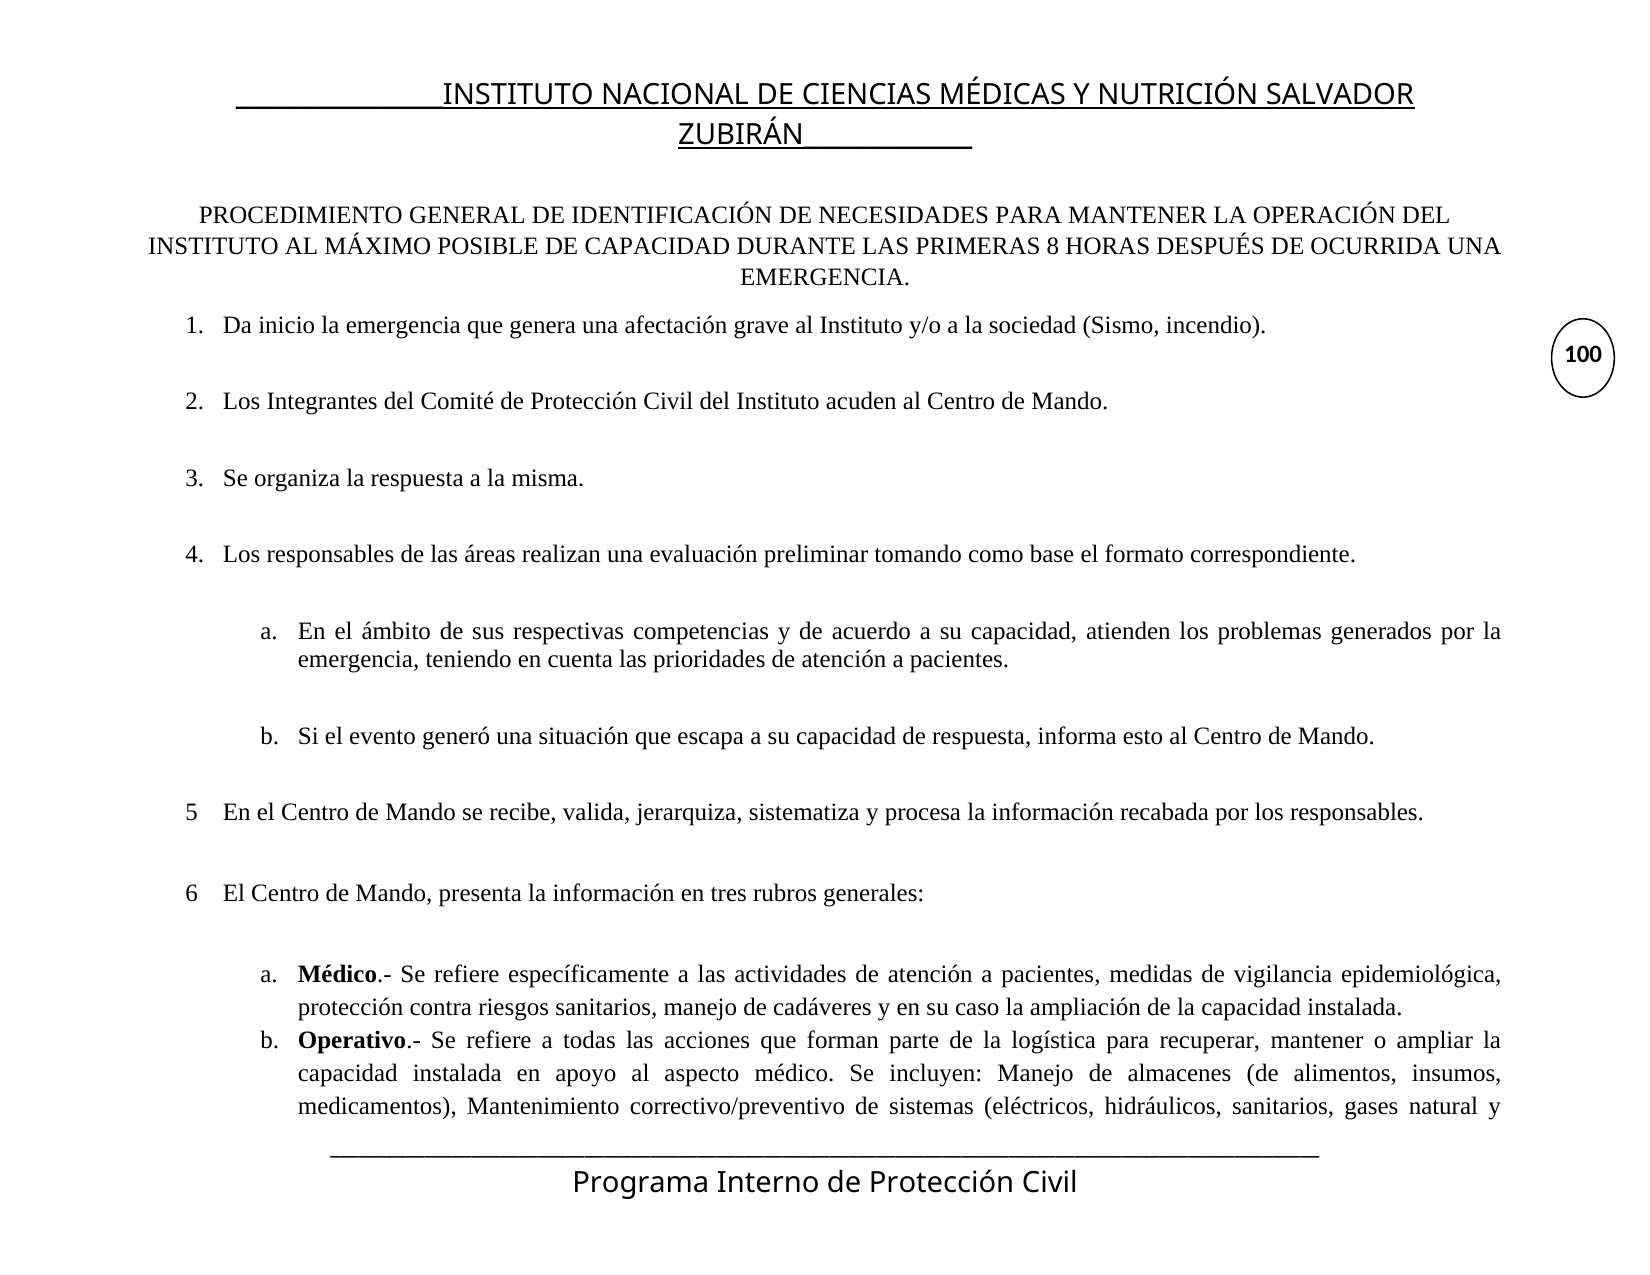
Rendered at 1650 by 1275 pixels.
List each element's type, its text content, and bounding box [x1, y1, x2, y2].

list Da inicio la emergencia que genera una afectación grave al Instituto y/o a la sociedad (Sismo, incendio). [185, 310, 1502, 339]
list Los Integrantes del Comité de Protección Civil del Instituto acuden al Centro de Mando. [185, 386, 1502, 415]
list Médico.- Se refiere específicamente a las actividades de atención a pacientes, medidas de vigilancia epidemiológica, protección contra riesgos sanitarios, manejo de cadáveres y en su caso la ampliación de la capacidad instalada. [260, 959, 1502, 1021]
list En el Centro de Mando se recibe, valida, jerarquiza, sistematiza y procesa la información recabada por los responsables. [185, 797, 1502, 826]
text PROCEDIMIENTO GENERAL DE IDENTIFICACIÓN DE NECESIDADES PARA MANTENER LA OPERACIÓN DEL INSTITUTO AL MÁXIMO POSIBLE DE CAPACIDAD DURANTE LAS PRIMERAS 8 HORAS DESPUÉS DE OCURRIDA UNA EMERGENCIA. [148, 200, 1502, 291]
list El Centro de Mando, presenta la información en tres rubros generales: [185, 878, 1502, 907]
list En el ámbito de sus respectivas competencias y de acuerdo a su capacidad, atienden los problemas generados por la emergencia, teniendo en cuenta las prioridades de atención a pacientes. [260, 616, 1502, 673]
list Los responsables de las áreas realizan una evaluación preliminar tomando como base el formato correspondiente. [185, 539, 1502, 568]
list Se organiza la respuesta a la misma. [185, 463, 1502, 492]
list Si el evento generó una situación que escapa a su capacidad de respuesta, informa esto al Centro de Mando. [260, 721, 1502, 750]
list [260, 1025, 1502, 1120]
